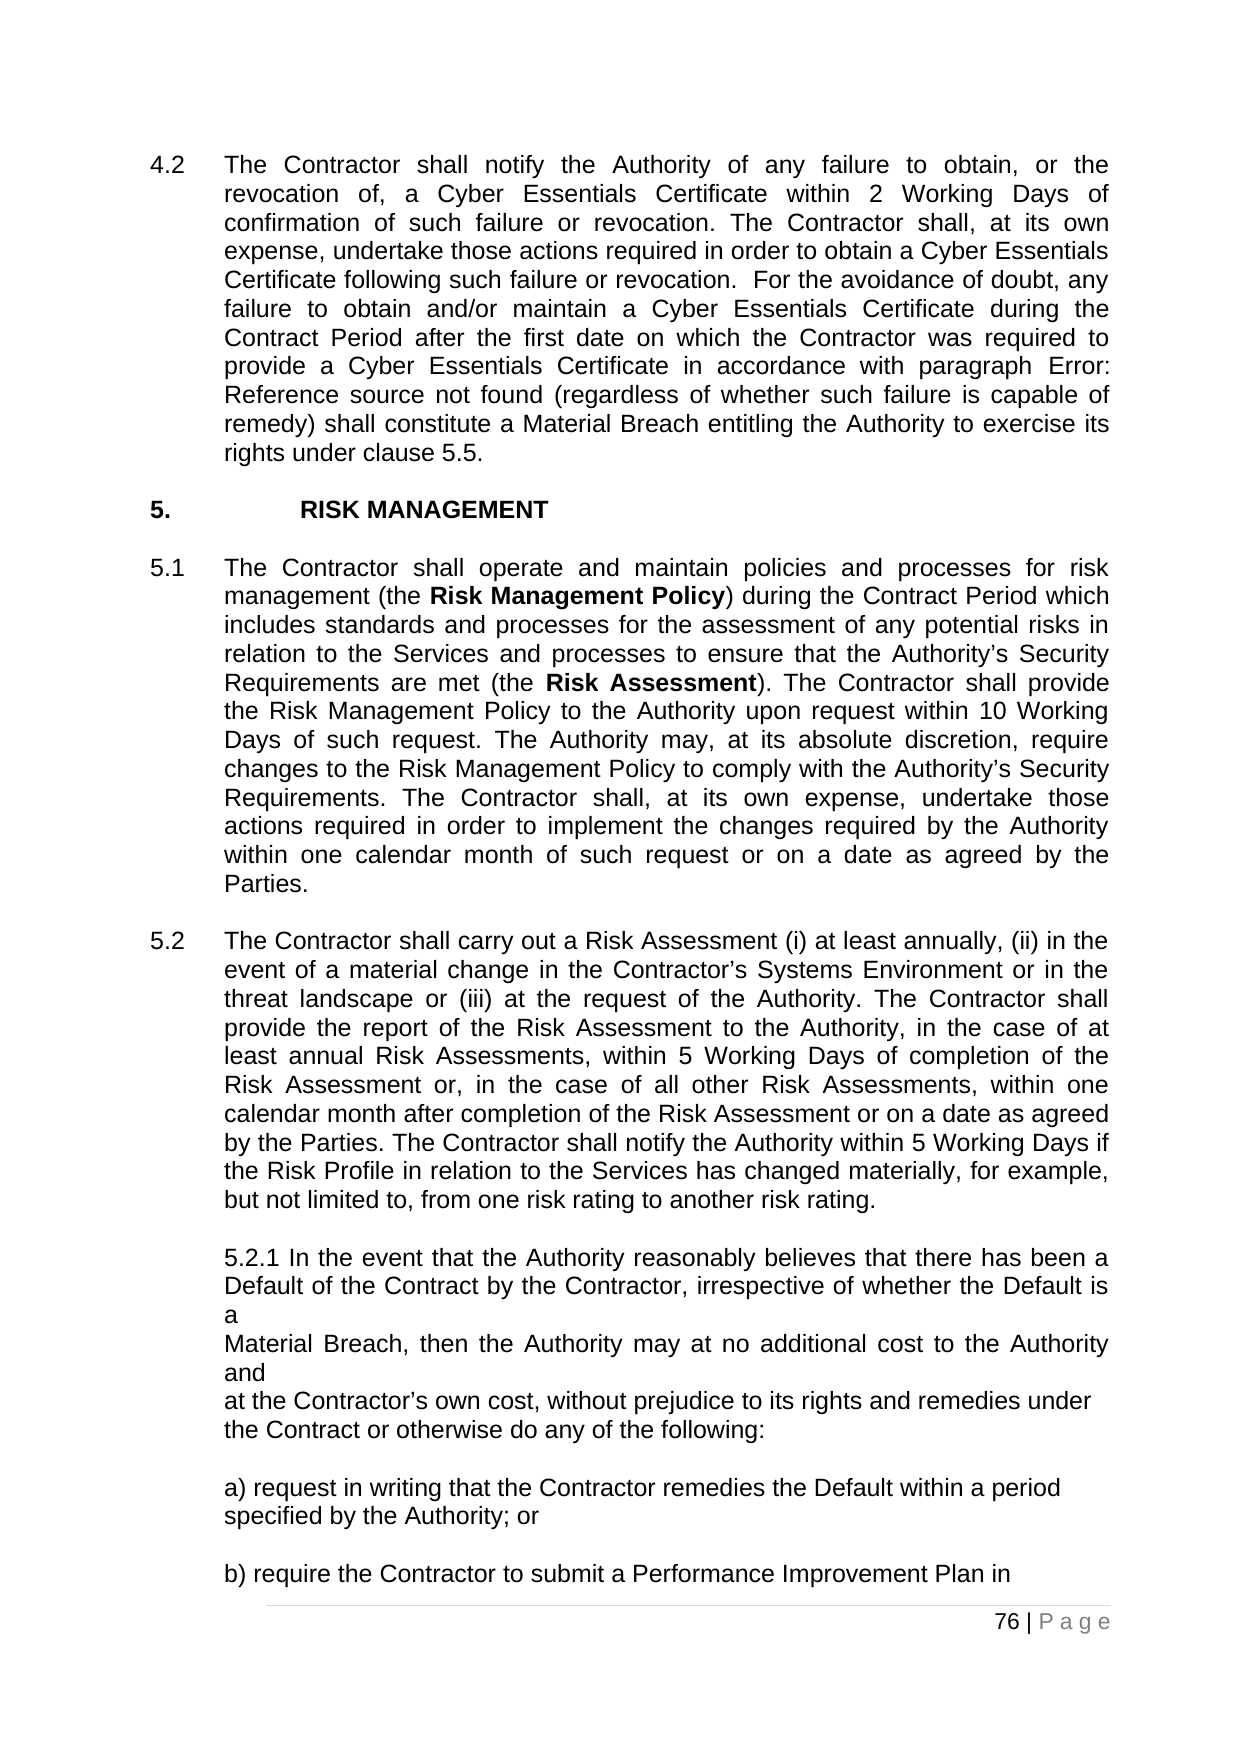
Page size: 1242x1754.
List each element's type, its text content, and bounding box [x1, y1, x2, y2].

text the Contract or otherwise do any of the following: [224, 1415, 1111, 1444]
text b) require the Contractor to submit a Performance Improvement Plan in [224, 1559, 1111, 1587]
text Material Breach, then the Authority may at no additional cost to the Authority and [224, 1329, 1111, 1386]
text 5.2 The Contractor shall carry out a Risk Assessment (i) at least annually, (ii) in the event of a material change in the Contractor’s Systems Environment or in the threat landscape or (iii) at the request of the Authority. The Contractor shall provide the report of the Risk Assessment to the Authority, in the case of at least annual Risk Assessments, within 5 Working Days of completion of the Risk Assessment or, in the case of all other Risk Assessments, within one calendar month after completion of the Risk Assessment or on a date as agreed by the Parties. The Contractor shall notify the Authority within 5 Working Days if the Risk Profile in relation to the Services has changed materially, for example, but not limited to, from one risk rating to another risk rating. [150, 926, 1111, 1214]
text 5.1 The Contractor shall operate and maintain policies and processes for risk management (the Risk Management Policy) during the Contract Period which includes standards and processes for the assessment of any potential risks in relation to the Services and processes to ensure that the Authority’s Security Requirements are met (the Risk Assessment). The Contractor shall provide the Risk Management Policy to the Authority upon request within 10 Working Days of such request. The Authority may, at its absolute discretion, require changes to the Risk Management Policy to comply with the Authority’s Security Requirements. The Contractor shall, at its own expense, undertake those actions required in order to implement the changes required by the Authority within one calendar month of such request or on a date as agreed by the Parties. [150, 552, 1111, 897]
text 5.2.1 In the event that the Authority reasonably believes that there has been a Default of the Contract by the Contractor, irrespective of whether the Default is a [224, 1242, 1111, 1329]
list RISK MANAGEMENT [150, 495, 1111, 524]
text a) request in writing that the Contractor remedies the Default within a period [224, 1472, 1111, 1501]
text specified by the Authority; or [224, 1501, 1111, 1530]
text at the Contractor’s own cost, without prejudice to its rights and remedies under [224, 1386, 1111, 1415]
